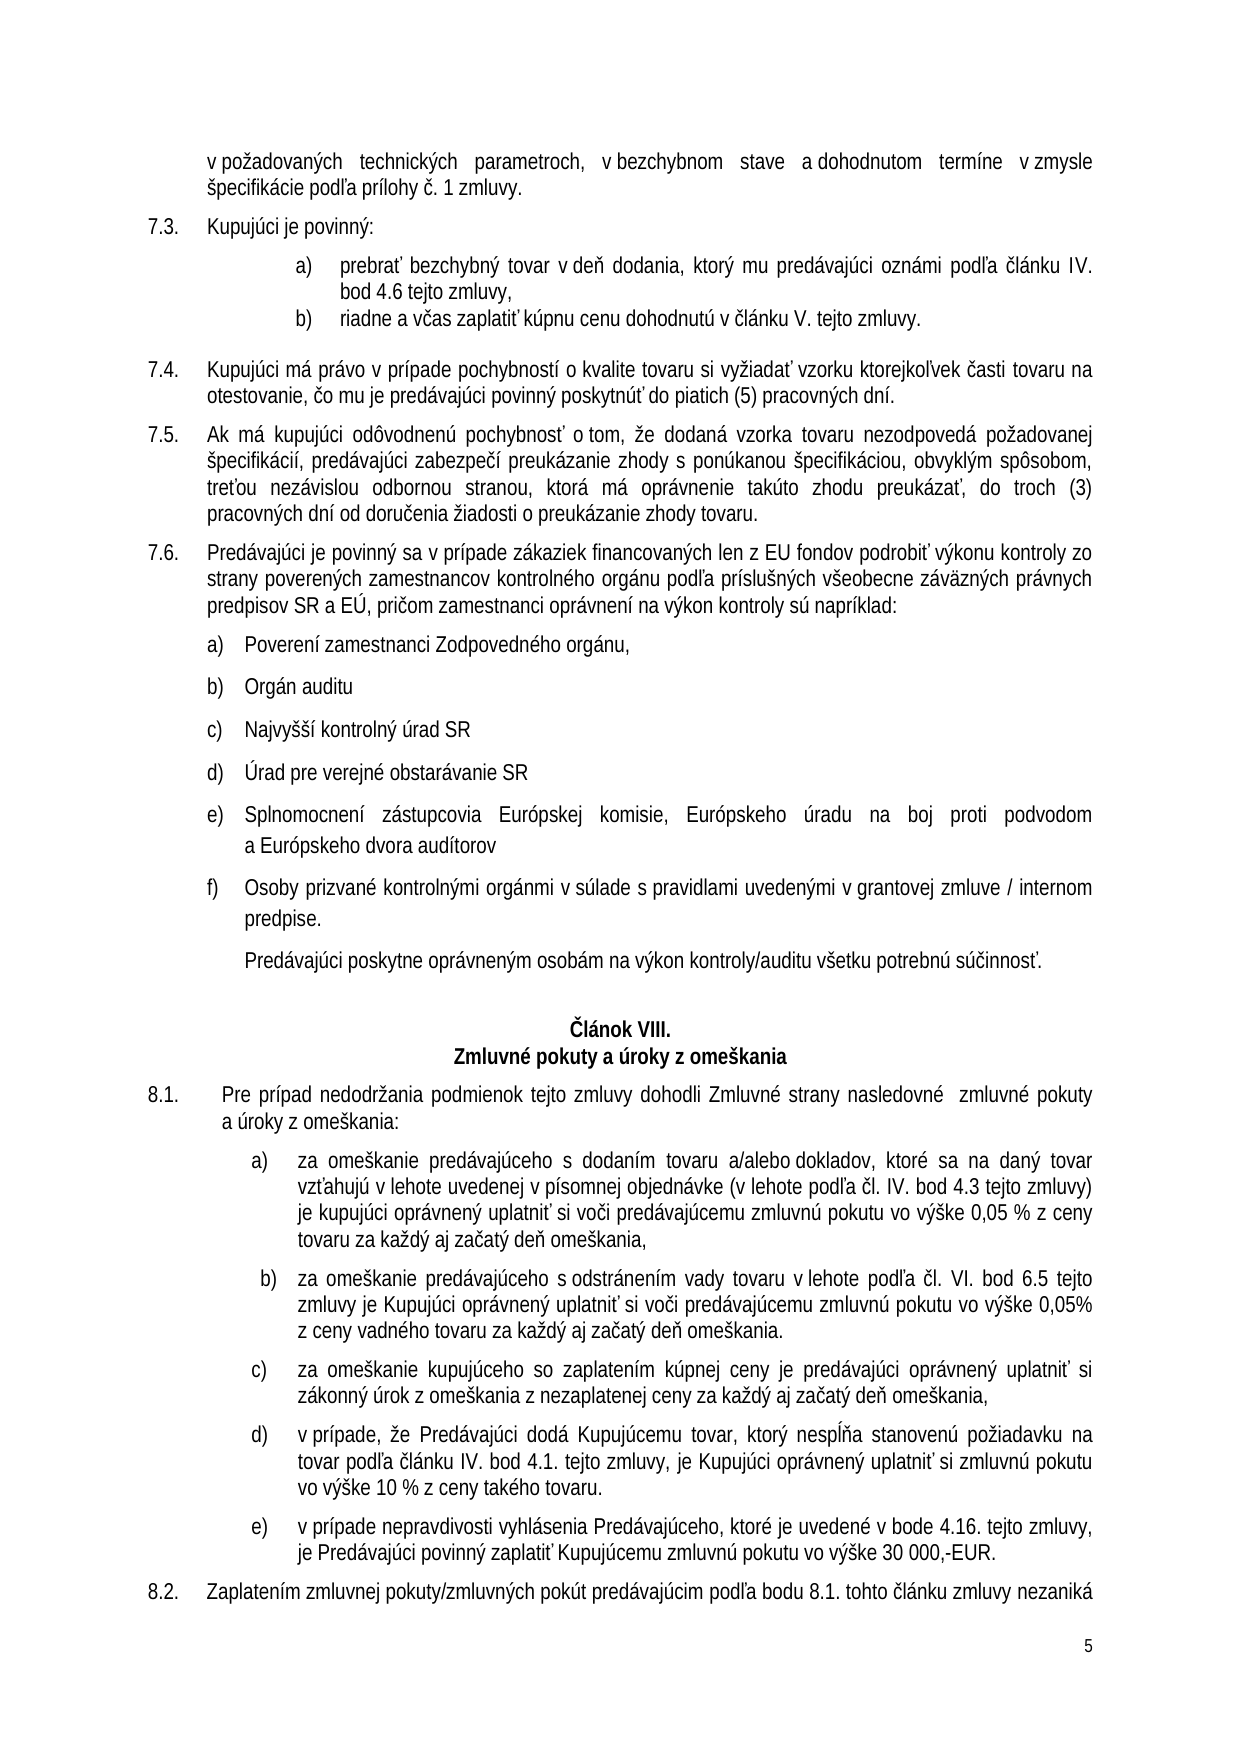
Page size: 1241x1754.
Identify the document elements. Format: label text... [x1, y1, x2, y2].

list Predávajúci poskytne oprávneným osobám na výkon kontroly/auditu všetku potrebnú súčinnosť. [244, 947, 1092, 973]
list Úrad pre verejné obstarávanie SR [207, 759, 1092, 785]
list Najvyšší kontrolný úrad SR [207, 716, 1092, 742]
list Predávajúci je povinný sa v prípade zákaziek financovaných len z EU fondov podrobiť výkonu kontroly zo strany poverených zamestnancov kontrolného orgánu podľa príslušných všeobecne záväzných právnych predpisov SR a EÚ, pričom zamestnanci oprávnení na výkon kontroly sú napríklad: [148, 539, 1092, 618]
text Článok VIII. [148, 1016, 1092, 1043]
list za omeškanie predávajúceho s dodaním tovaru a/alebo dokladov, ktoré sa na daný tovar vzťahujú v lehote uvedenej v písomnej objednávke (v lehote podľa čl. IV. bod 4.3 tejto zmluvy) je kupujúci oprávnený uplatniť si voči predávajúcemu zmluvnú pokutu vo výške 0,05 % z ceny tovaru za každý aj začatý deň omeškania, [251, 1147, 1092, 1252]
list Osoby prizvané kontrolnými orgánmi v súlade s pravidlami uvedenými v grantovej zmluve / internom predpise. [207, 874, 1092, 931]
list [148, 148, 1092, 200]
list za omeškanie predávajúceho s odstránením vady tovaru v lehote podľa čl. VI. bod 6.5 tejto zmluvy je Kupujúci oprávnený uplatniť si voči predávajúcemu zmluvnú pokutu vo výške 0,05% z ceny vadného tovaru za každý aj začatý deň omeškania. [260, 1264, 1092, 1344]
list prebrať bezchybný tovar v deň dodania, ktorý mu predávajúci oznámi podľa článku IV. bod 4.6 tejto zmluvy, [295, 252, 1092, 304]
list za omeškanie kupujúceho so zaplatením kúpnej ceny je predávajúci oprávnený uplatniť si zákonný úrok z omeškania z nezaplatenej ceny za každý aj začatý deň omeškania, [251, 1356, 1092, 1409]
list v prípade, že Predávajúci dodá Kupujúcemu tovar, ktorý nespĺňa stanovenú požiadavku na tovar podľa článku IV. bod 4.1. tejto zmluvy, je Kupujúci oprávnený uplatniť si zmluvnú pokutu vo výške 10 % z ceny takého tovaru. [251, 1421, 1092, 1500]
list Kupujúci je povinný: [148, 213, 1092, 239]
list Pre prípad nedodržania podmienok tejto zmluvy dohodli Zmluvné strany nasledovné zmluvné pokuty a úroky z omeškania: [148, 1081, 1092, 1134]
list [148, 1578, 1092, 1604]
text Zmluvné pokuty a úroky z omeškania [148, 1043, 1092, 1069]
list Kupujúci má právo v prípade pochybností o kvalite tovaru si vyžiadať vzorku ktorejkoľvek časti tovaru na otestovanie, čo mu je predávajúci povinný poskytnúť do piatich (5) pracovných dní. [148, 356, 1092, 408]
list Splnomocnení zástupcovia Európskej komisie, Európskeho úradu na boj proti podvodom a Európskeho dvora audítorov [207, 801, 1092, 858]
list Poverení zamestnanci Zodpovedného orgánu, [207, 631, 1092, 657]
list riadne a včas zaplatiť kúpnu cenu dohodnutú v článku V. tejto zmluvy. [295, 304, 1092, 331]
list v prípade nepravdivosti vyhlásenia Predávajúceho, ktoré je uvedené v bode 4.16. tejto zmluvy, je Predávajúci povinný zaplatiť Kupujúcemu zmluvnú pokutu vo výške 30 000,-EUR. [251, 1513, 1092, 1566]
list Ak má kupujúci odôvodnenú pochybnosť o tom, že dodaná vzorka tovaru nezodpovedá požadovanej špecifikácií, predávajúci zabezpečí preukázanie zhody s ponúkanou špecifikáciou, obvyklým spôsobom, treťou nezávislou odbornou stranou, ktorá má oprávnenie takúto zhodu preukázať, do troch (3) pracovných dní od doručenia žiadosti o preukázanie zhody tovaru. [148, 421, 1092, 526]
list Orgán auditu [207, 673, 1092, 699]
